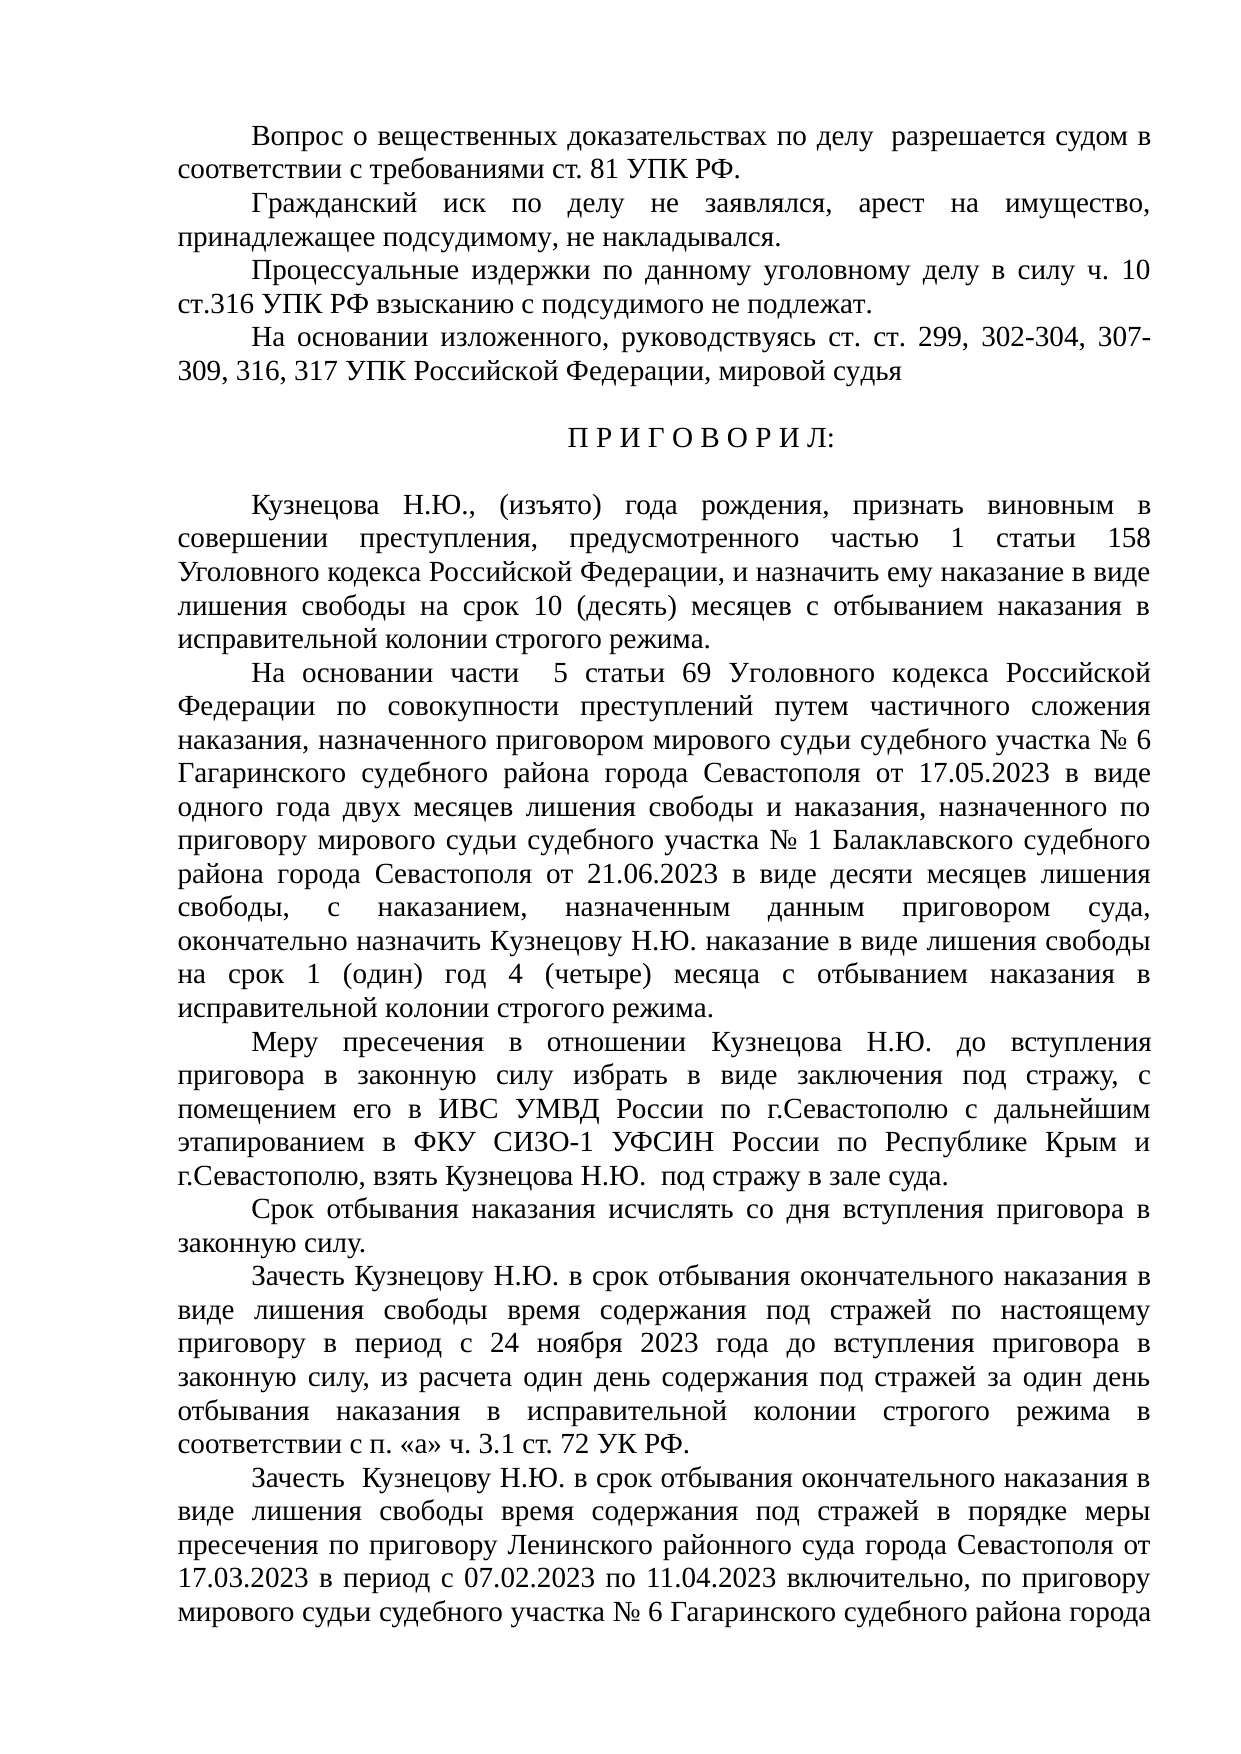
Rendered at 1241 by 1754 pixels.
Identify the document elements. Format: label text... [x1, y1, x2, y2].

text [177, 1460, 1152, 1627]
text Гражданский иск по делу не заявлялся, арест на имущество, принадлежащее подсудимому, не накладывался. [177, 185, 1152, 252]
text Срок отбывания наказания исчислять со дня вступления приговора в законную силу. [177, 1191, 1152, 1258]
text На основании изложенного, руководствуясь ст. ст. 299, 302-304, 307-309, 316, 317 УПК Российской Федерации, мировой судья [177, 319, 1152, 386]
text Меру пресечения в отношении Кузнецова Н.Ю. до вступления приговора в законную силу избрать в виде заключения под стражу, с помещением его в ИВС УМВД России по г.Севастополю с дальнейшим этапированием в ФКУ СИЗО-1 УФСИН России по Республике Крым и г.Севастополю, взять Кузнецова Н.Ю. под стражу в зале суда. [177, 1024, 1152, 1191]
text Кузнецова Н.Ю., (изъято) года рождения, признать виновным в совершении преступления, предусмотренного частью 1 статьи 158 Уголовного кодекса Российской Федерации, и назначить ему наказание в виде лишения свободы на срок 10 (десять) месяцев с отбыванием наказания в исправительной колонии строгого режима. [177, 487, 1152, 655]
text Зачесть Кузнецову Н.Ю. в срок отбывания окончательного наказания в виде лишения свободы время содержания под стражей по настоящему приговору в период с 24 ноября 2023 года до вступления приговора в законную силу, из расчета один день содержания под стражей за один день отбывания наказания в исправительной колонии строгого режима в соответствии с п. «а» ч. 3.1 ст. 72 УК РФ. [177, 1258, 1152, 1460]
text На основании части 5 статьи 69 Уголовного кодекса Российской Федерации по совокупности преступлений путем частичного сложения наказания, назначенного приговором мирового судьи судебного участка № 6 Гагаринского судебного района города Севастополя от 17.05.2023 в виде одного года двух месяцев лишения свободы и наказания, назначенного по приговору мирового судьи судебного участка № 1 Балаклавского судебного района города Севастополя от 21.06.2023 в виде десяти месяцев лишения свободы, с наказанием, назначенным данным приговором суда, окончательно назначить Кузнецову Н.Ю. наказание в виде лишения свободы на срок 1 (один) год 4 (четыре) месяца с отбыванием наказания в исправительной колонии строгого режима. [177, 655, 1152, 1024]
text Процессуальные издержки по данному уголовному делу в силу ч. 10 ст.316 УПК РФ взысканию с подсудимого не подлежат. [177, 252, 1152, 319]
text П Р И Г О В О Р И Л: [177, 420, 1152, 453]
text Вопрос о вещественных доказательствах по делу разрешается судом в соответствии с требованиями ст. 81 УПК РФ. [177, 118, 1152, 185]
